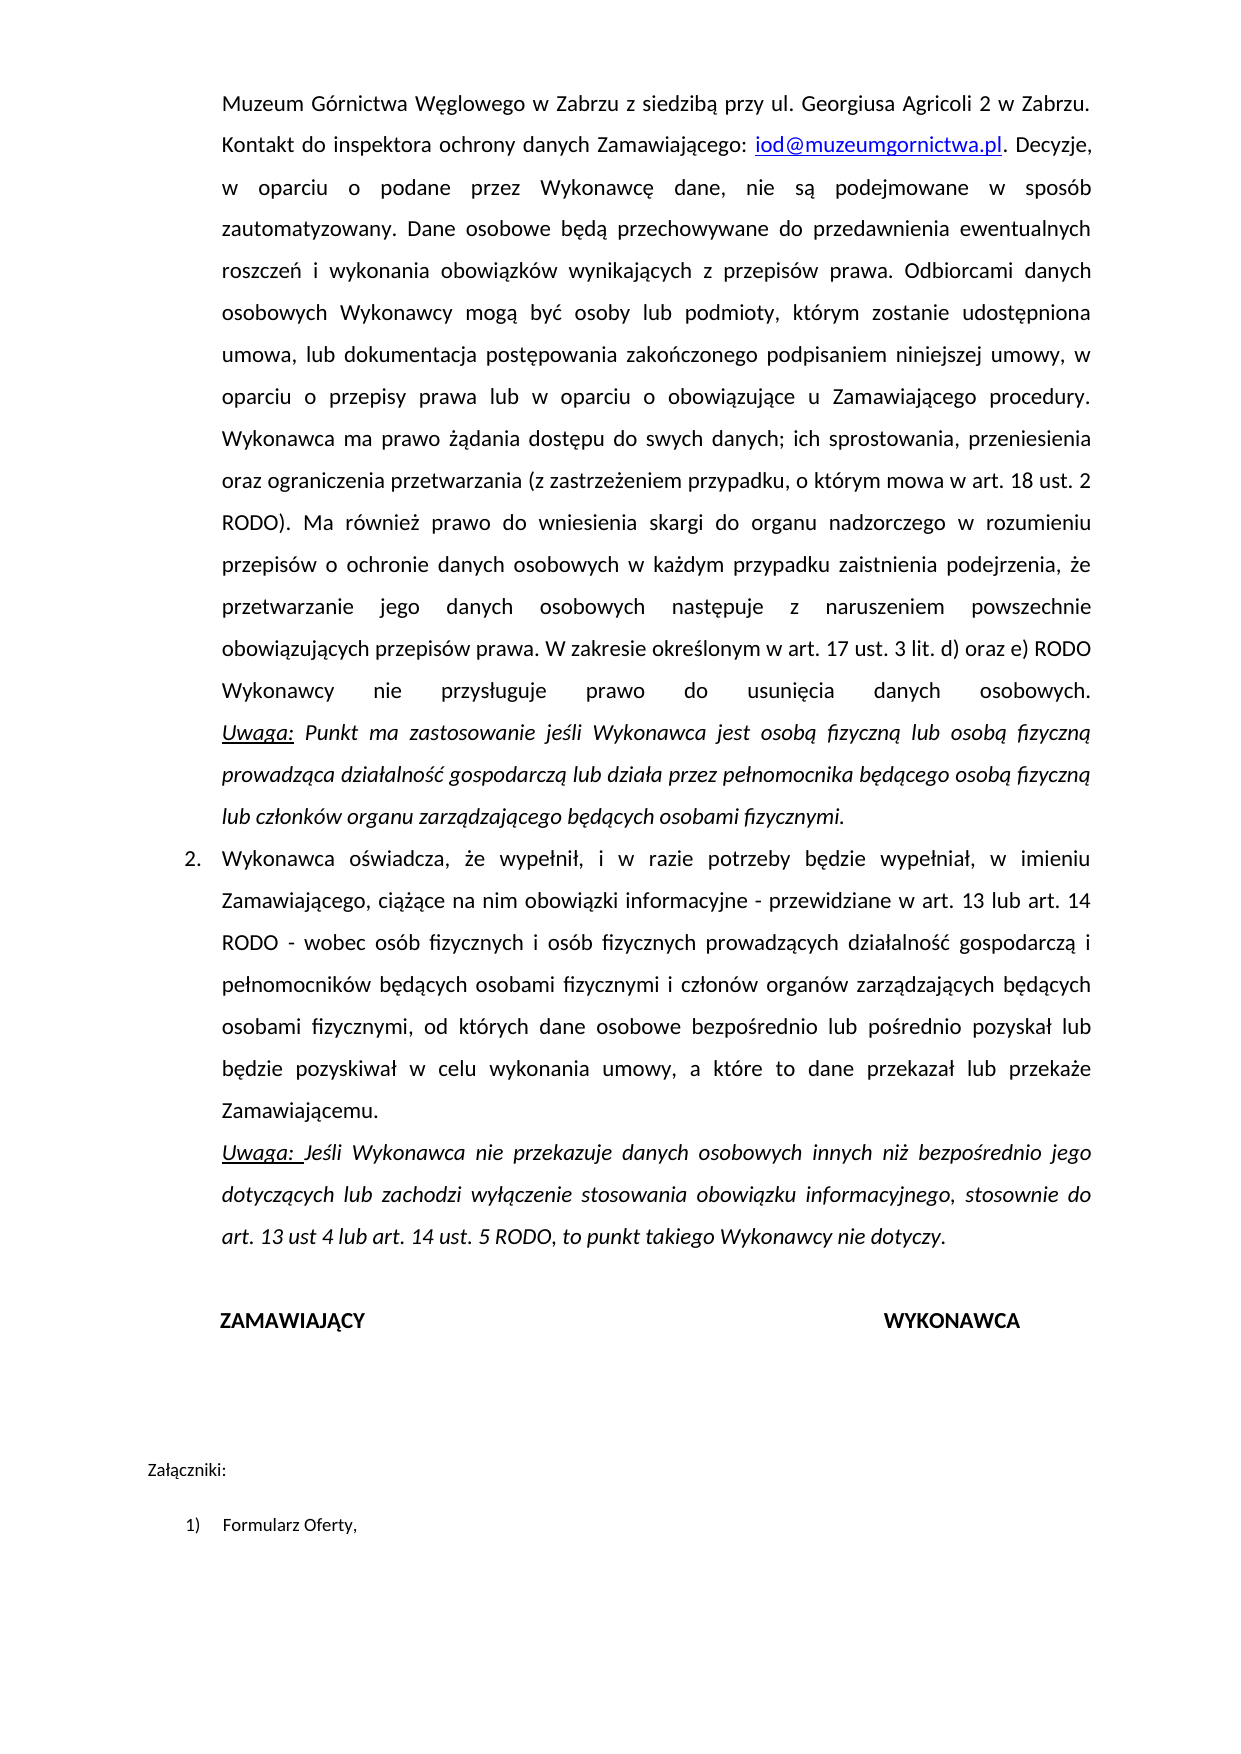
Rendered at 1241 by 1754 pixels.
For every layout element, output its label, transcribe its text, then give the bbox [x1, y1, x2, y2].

text ZAMAWIAJĄCY WYKONAWCA [148, 1306, 1092, 1334]
list Wykonawca oświadcza, że wypełnił, i w razie potrzeby będzie wypełniał, w imieniu Zamawiającego, ciążące na nim obowiązki informacyjne - przewidziane w art. 13 lub art. 14 RODO - wobec osób fizycznych i osób fizycznych prowadzących działalność gospodarczą i pełnomocników będących osobami fizycznymi i członów organów zarządzających będących osobami fizycznymi, od których dane osobowe bezpośrednio lub pośrednio pozyskał lub będzie pozyskiwał w celu wykonania umowy, a które to dane przekazał lub przekaże Zamawiającemu. [184, 844, 1092, 1124]
list Formularz Oferty, [185, 1514, 1092, 1537]
list Uwaga: Jeśli Wykonawca nie przekazuje danych osobowych innych niż bezpośrednio jego dotyczących lub zachodzi wyłączenie stosowania obowiązku informacyjnego, stosownie do art. 13 ust 4 lub art. 14 ust. 5 RODO, to punkt takiego Wykonawcy nie dotyczy. [222, 1138, 1092, 1250]
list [184, 89, 1092, 830]
text Załączniki: [148, 1458, 1092, 1481]
